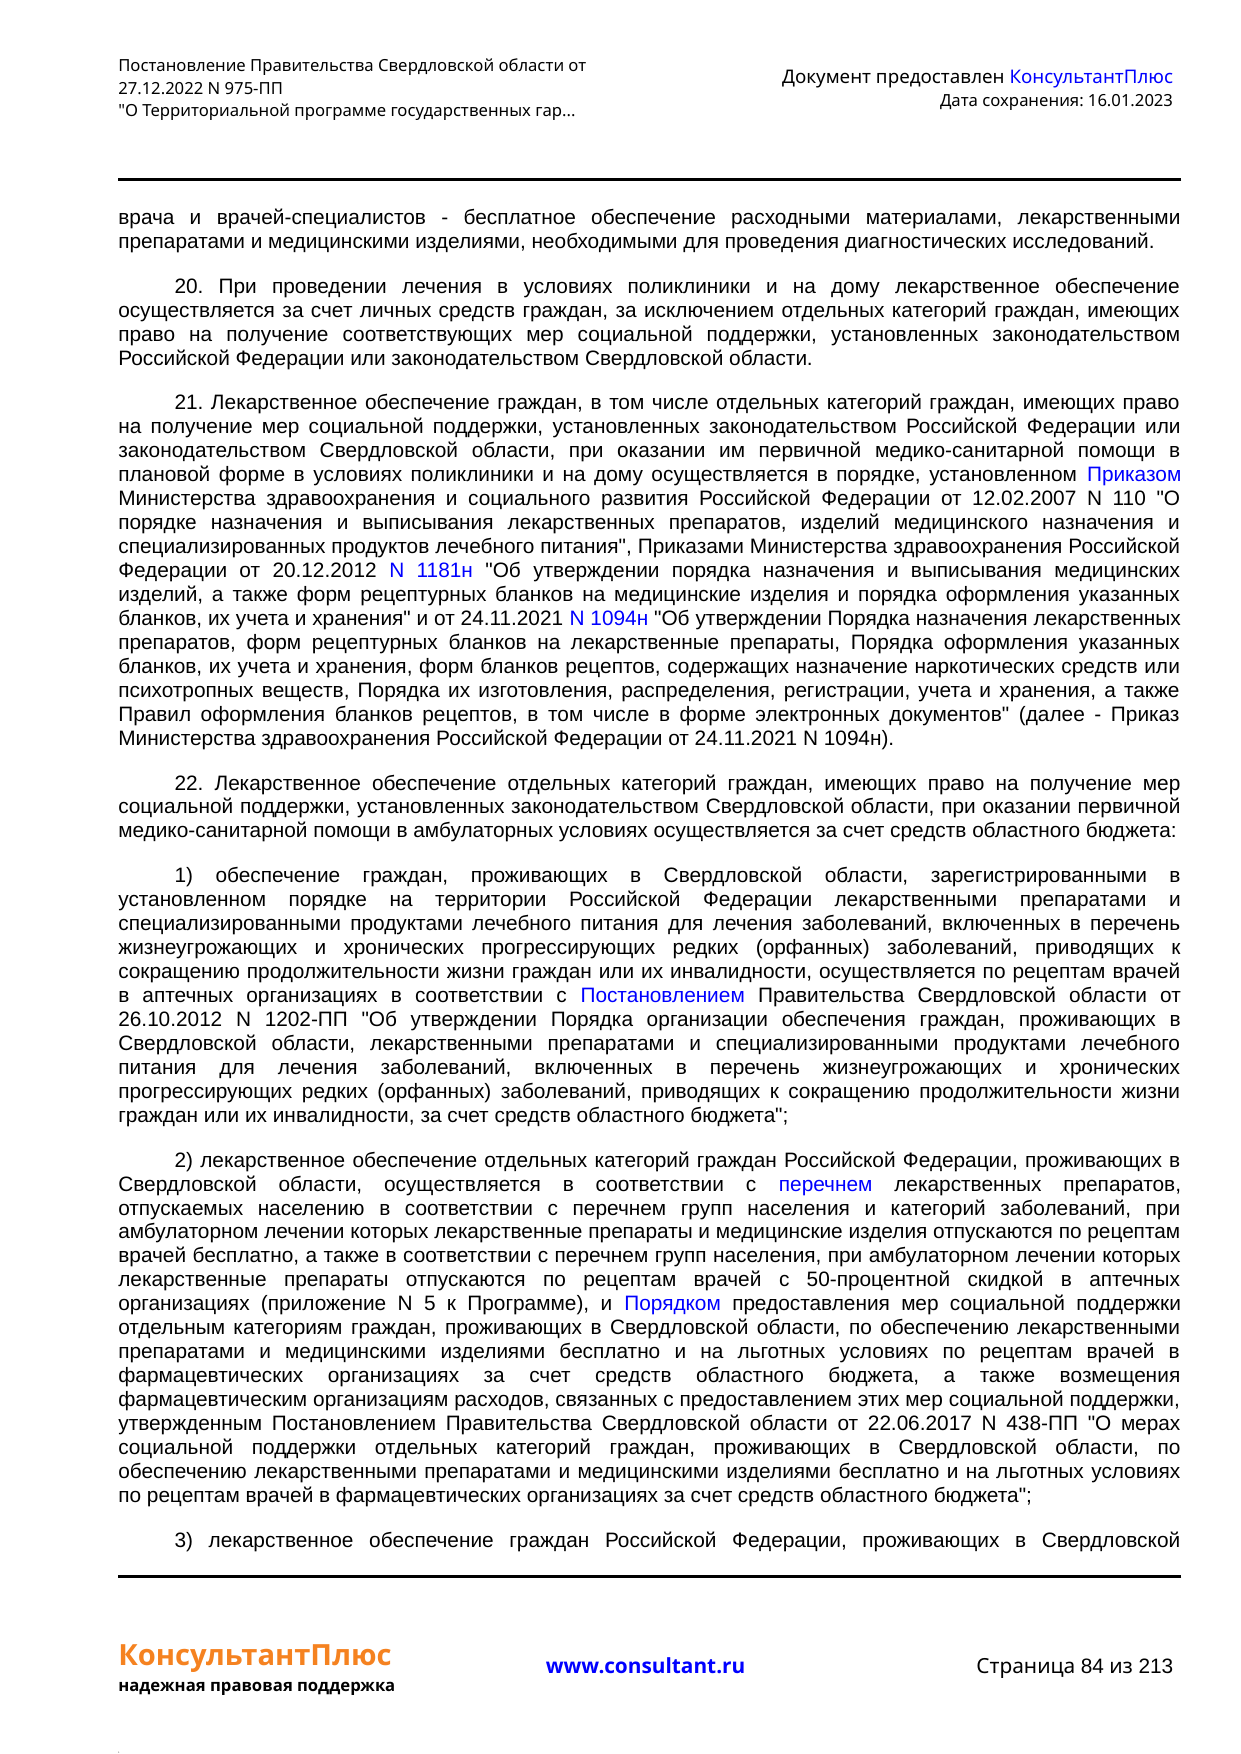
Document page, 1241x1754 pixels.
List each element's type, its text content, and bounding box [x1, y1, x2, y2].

text 2) лекарственное обеспечение отдельных категорий граждан Российской Федерации, проживающих в Свердловской области, осуществляется в соответствии с перечнем лекарственных препаратов, отпускаемых населению в соответствии с перечнем групп населения и категорий заболеваний, при амбулаторном лечении которых лекарственные препараты и медицинские изделия отпускаются по рецептам врачей бесплатно, а также в соответствии с перечнем групп населения, при амбулаторном лечении которых лекарственные препараты отпускаются по рецептам врачей с 50-процентной скидкой в аптечных организациях (приложение N 5 к Программе), и Порядком предоставления мер социальной поддержки отдельным категориям граждан, проживающих в Свердловской области, по обеспечению лекарственными препаратами и медицинскими изделиями бесплатно и на льготных условиях по рецептам врачей в фармацевтических организациях за счет средств областного бюджета, а также возмещения фармацевтическим организациям расходов, связанных с предоставлением этих мер социальной поддержки, утвержденным Постановлением Правительства Свердловской области от 22.06.2017 N 438-ПП "О мерах социальной поддержки отдельных категорий граждан, проживающих в Свердловской области, по обеспечению лекарственными препаратами и медицинскими изделиями бесплатно и на льготных условиях по рецептам врачей в фармацевтических организациях за счет средств областного бюджета"; [118, 1147, 1181, 1507]
text 1) обеспечение граждан, проживающих в Свердловской области, зарегистрированными в установленном порядке на территории Российской Федерации лекарственными препаратами и специализированными продуктами лечебного питания для лечения заболеваний, включенных в перечень жизнеугрожающих и хронических прогрессирующих редких (орфанных) заболеваний, приводящих к сокращению продолжительности жизни граждан или их инвалидности, осуществляется по рецептам врачей в аптечных организациях в соответствии с Постановлением Правительства Свердловской области от 26.10.2012 N 1202-ПП "Об утверждении Порядка организации обеспечения граждан, проживающих в Свердловской области, лекарственными препаратами и специализированными продуктами лечебного питания для лечения заболеваний, включенных в перечень жизнеугрожающих и хронических прогрессирующих редких (орфанных) заболеваний, приводящих к сокращению продолжительности жизни граждан или их инвалидности, за счет средств областного бюджета"; [118, 863, 1181, 1127]
text 20. При проведении лечения в условиях поликлиники и на дому лекарственное обеспечение осуществляется за счет личных средств граждан, за исключением отдельных категорий граждан, имеющих право на получение соответствующих мер социальной поддержки, установленных законодательством Российской Федерации или законодательством Свердловской области. [118, 273, 1181, 369]
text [118, 205, 1181, 253]
text 22. Лекарственное обеспечение отдельных категорий граждан, имеющих право на получение мер социальной поддержки, установленных законодательством Свердловской области, при оказании первичной медико-санитарной помощи в амбулаторных условиях осуществляется за счет средств областного бюджета: [118, 770, 1181, 842]
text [118, 1528, 1181, 1552]
text 21. Лекарственное обеспечение граждан, в том числе отдельных категорий граждан, имеющих право на получение мер социальной поддержки, установленных законодательством Российской Федерации или законодательством Свердловской области, при оказании им первичной медико-санитарной помощи в плановой форме в условиях поликлиники и на дому осуществляется в порядке, установленном Приказом Министерства здравоохранения и социального развития Российской Федерации от 12.02.2007 N 110 "О порядке назначения и выписывания лекарственных препаратов, изделий медицинского назначения и специализированных продуктов лечебного питания", Приказами Министерства здравоохранения Российской Федерации от 20.12.2012 N 1181н "Об утверждении порядка назначения и выписывания медицинских изделий, а также форм рецептурных бланков на медицинские изделия и порядка оформления указанных бланков, их учета и хранения" и от 24.11.2021 N 1094н "Об утверждении Порядка назначения лекарственных препаратов, форм рецептурных бланков на лекарственные препараты, Порядка оформления указанных бланков, их учета и хранения, форм бланков рецептов, содержащих назначение наркотических средств или психотропных веществ, Порядка их изготовления, распределения, регистрации, учета и хранения, а также Правил оформления бланков рецептов, в том числе в форме электронных документов" (далее - Приказ Министерства здравоохранения Российской Федерации от 24.11.2021 N 1094н). [118, 390, 1181, 749]
